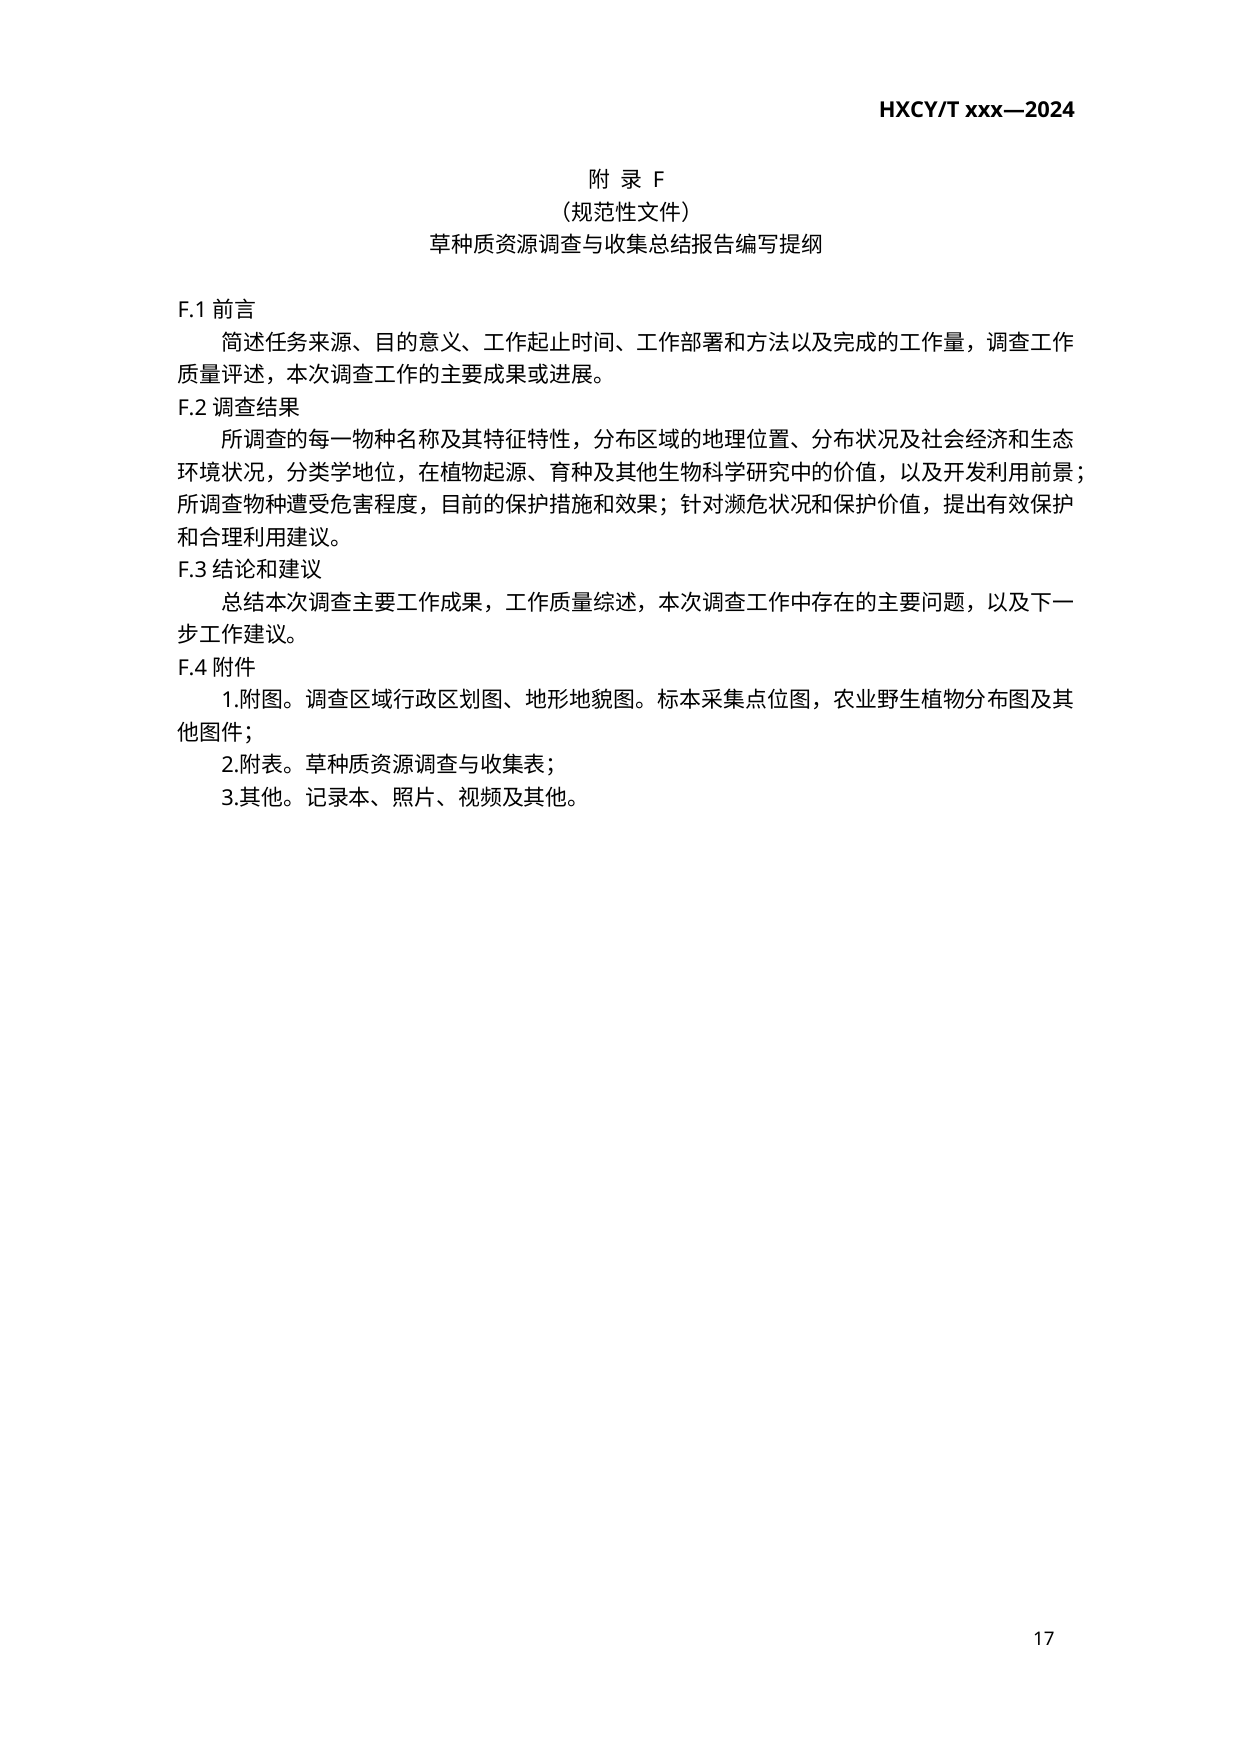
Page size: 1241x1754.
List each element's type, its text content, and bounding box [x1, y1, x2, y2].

text F.2 调查结果 [177, 389, 1075, 422]
text F.1 前言 [177, 292, 1075, 324]
text F.4 附件 [177, 649, 1075, 682]
text 3.其他。记录本、照片、视频及其他。 [177, 779, 1075, 812]
text 1.附图。调查区域行政区划图、地形地貌图。标本采集点位图，农业野生植物分布图及其他图件； [177, 682, 1075, 747]
text 2.附表。草种质资源调查与收集表； [177, 747, 1075, 779]
text F.3 结论和建议 [177, 552, 1075, 584]
text 简述任务来源、目的意义、工作起止时间、工作部署和方法以及完成的工作量，调查工作质量评述，本次调查工作的主要成果或进展。 [177, 324, 1075, 389]
text 总结本次调查主要工作成果，工作质量综述，本次调查工作中存在的主要问题，以及下一步工作建议。 [177, 584, 1075, 649]
text （规范性文件） 草种质资源调查与收集总结报告编写提纲 [177, 162, 1075, 259]
text 所调查的每一物种名称及其特征特性，分布区域的地理位置、分布状况及社会经济和生态环境状况，分类学地位，在植物起源、育种及其他生物科学研究中的价值，以及开发利用前景；所调查物种遭受危害程度，目前的保护措施和效果；针对濒危状况和保护价值，提出有效保护和合理利用建议。 [177, 422, 1075, 552]
